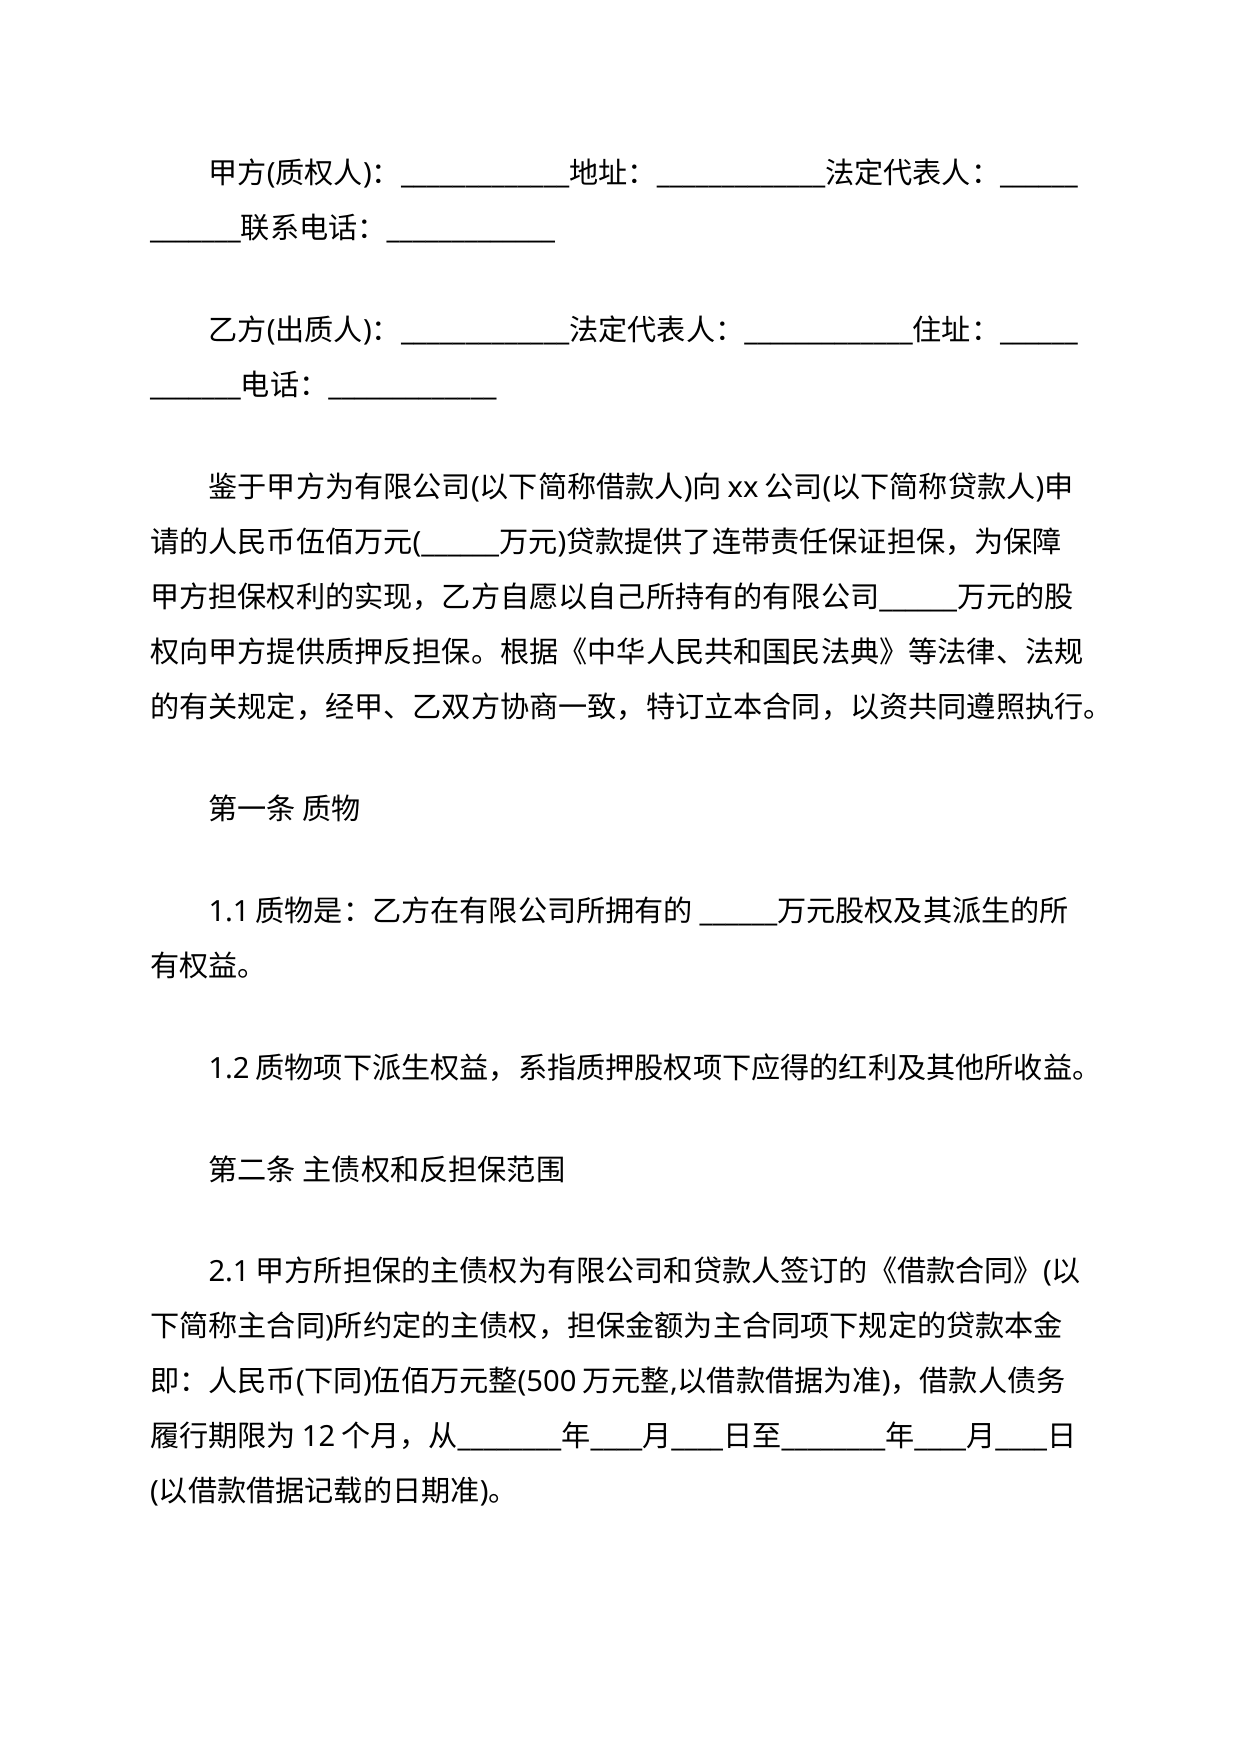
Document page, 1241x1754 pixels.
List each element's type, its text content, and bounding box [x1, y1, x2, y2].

text 第二条 主债权和反担保范围 [150, 1146, 1090, 1188]
text 甲方(质权人)：_____________地址：_____________法定代表人：_____________联系电话：_____________ [150, 150, 1090, 247]
text 乙方(出质人)：_____________法定代表人：_____________住址：_____________电话：_____________ [150, 307, 1090, 404]
text 鉴于甲方为有限公司(以下简称借款人)向xx公司(以下简称贷款人)申请的人民币伍佰万元(______万元)贷款提供了连带责任保证担保，为保障甲方担保权利的实现，乙方自愿以自己所持有的有限公司______万元的股权向甲方提供质押反担保。根据《中华人民共和国民法典》等法律、法规的有关规定，经甲、乙双方协商一致，特订立本合同，以资共同遵照执行。 [150, 464, 1090, 726]
text 1.1质物是：乙方在有限公司所拥有的 ______万元股权及其派生的所有权益。 [150, 887, 1090, 985]
text 2.1甲方所担保的主债权为有限公司和贷款人签订的《借款合同》(以下简称主合同)所约定的主债权，担保金额为主合同项下规定的贷款本金即：人民币(下同)伍佰万元整(500万元整,以借款借据为准)，借款人债务履行期限为12个月，从________年____月____日至________年____月____日(以借款借据记载的日期准)。 [150, 1248, 1090, 1510]
text 第一条 质物 [150, 786, 1090, 828]
text 1.2质物项下派生权益，系指质押股权项下应得的红利及其他所收益。 [150, 1044, 1090, 1087]
